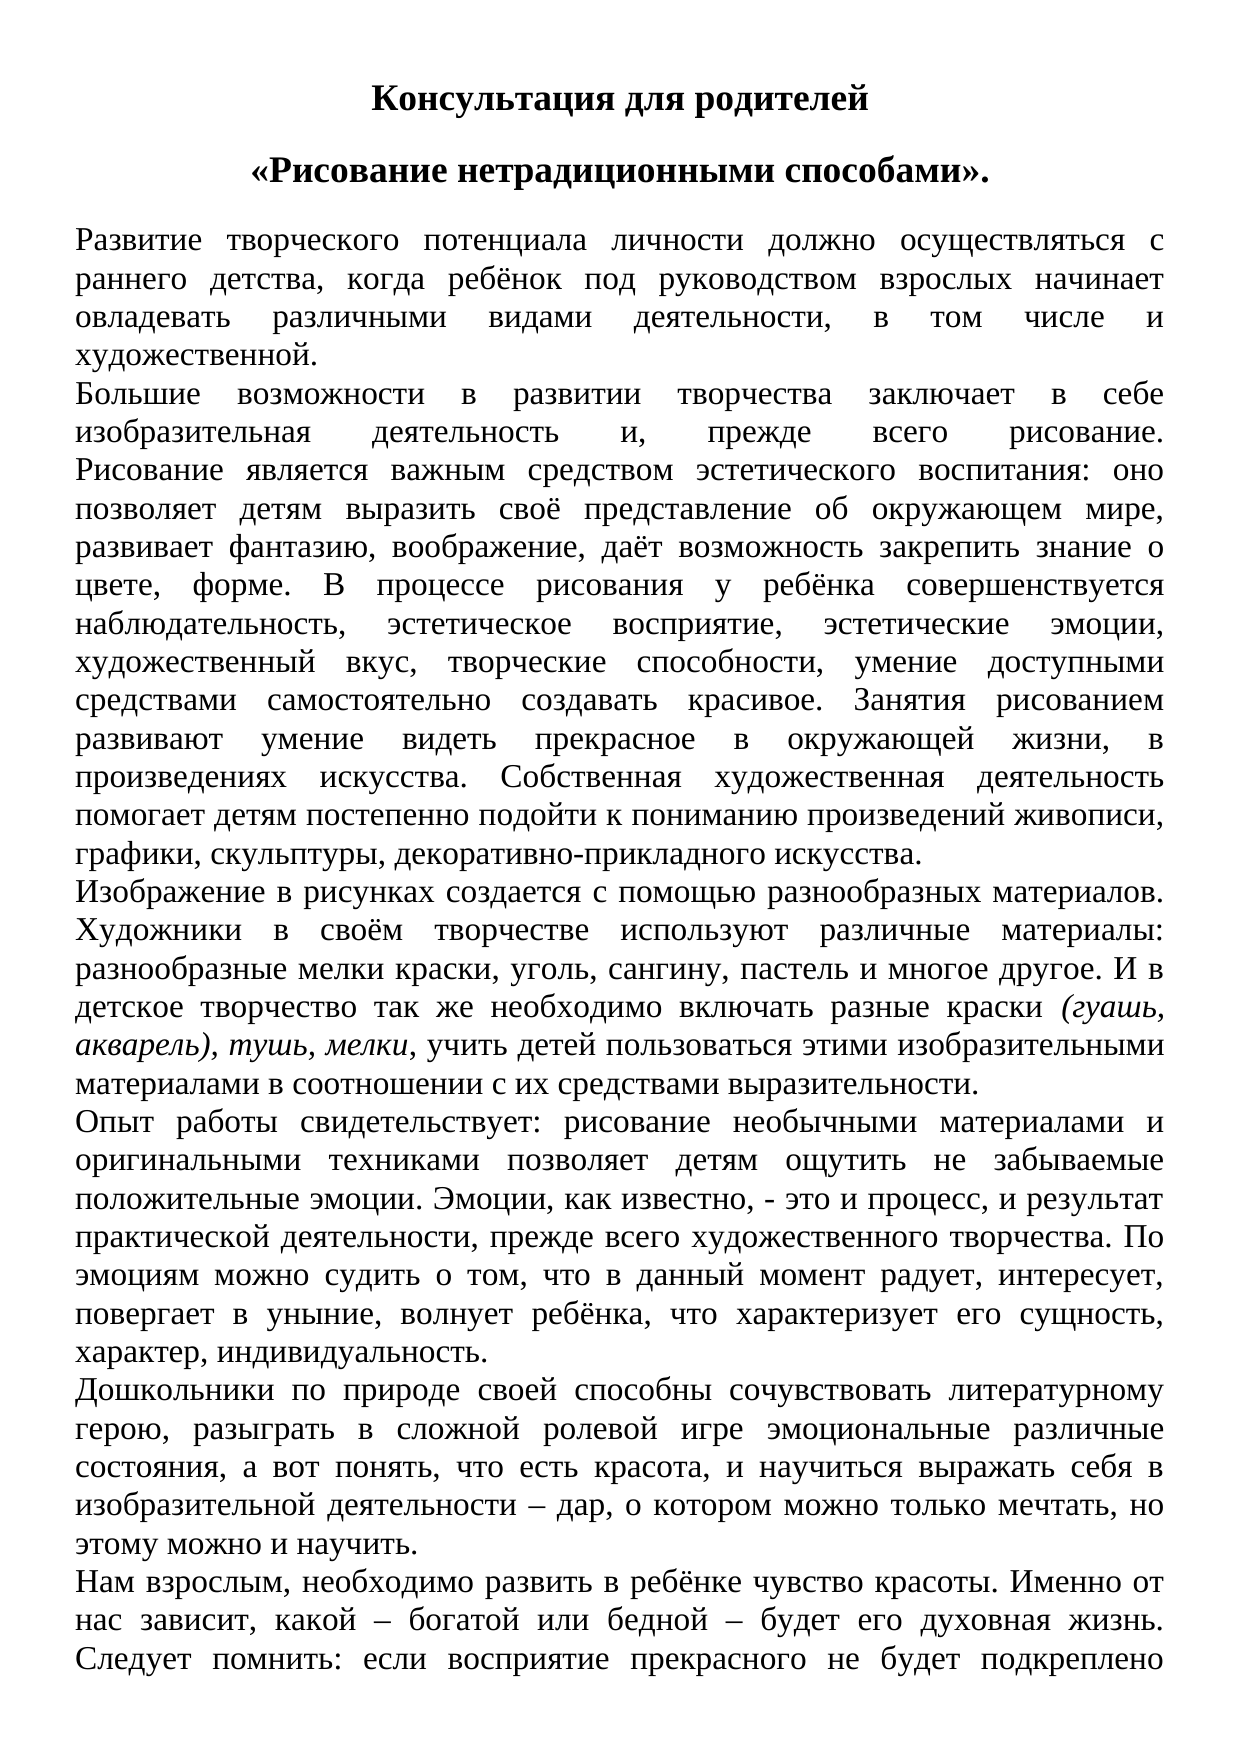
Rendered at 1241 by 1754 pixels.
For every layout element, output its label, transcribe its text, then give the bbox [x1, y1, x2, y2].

text Дошкольники по природе своей способны сочувствовать литературному герою, разыграть в сложной ролевой игре эмоциональные различные состояния, а вот понять, что есть красота, и научиться выражать себя в изобразительной деятельности – дар, о котором можно только мечтать, но этому можно и научить. [75, 1369, 1165, 1561]
text «Рисование нетрадиционными способами». [75, 147, 1165, 190]
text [75, 1561, 1165, 1676]
text Консультация для родителей [75, 75, 1165, 118]
text Изображение в рисунках создается с помощью разнообразных материалов. Художники в своём творчестве используют различные материалы: разнообразные мелки краски, уголь, сангину, пастель и многое другое. И в детское творчество так же необходимо включать разные краски (гуашь, акварель), тушь, мелки, учить детей пользоваться этими изобразительными материалами в соотношении с их средствами выразительности. [75, 871, 1165, 1101]
text Развитие творческого потенциала личности должно осуществляться с раннего детства, когда ребёнок под руководством взрослых начинает овладевать различными видами деятельности, в том числе и художественной. Большие возможности в развитии творчества заключает в себе изобразительная деятельность и, прежде всего рисование. Рисование является важным средством эстетического воспитания: оно позволяет детям выразить своё представление об окружающем мире, развивает фантазию, воображение, даёт возможность закрепить знание о цвете, форме. В процессе рисования у ребёнка совершенствуется наблюдательность, эстетическое восприятие, эстетические эмоции, художественный вкус, творческие способности, умение доступными средствами самостоятельно создавать красивое. Занятия рисованием развивают умение видеть прекрасное в окружающей жизни, в произведениях искусства. Собственная художественная деятельность помогает детям постепенно подойти к пониманию произведений живописи, графики, скульптуры, декоративно-прикладного искусства. [75, 219, 1165, 871]
text Опыт работы свидетельствует: рисование необычными материалами и оригинальными техниками позволяет детям ощутить не забываемые положительные эмоции. Эмоции, как известно, - это и процесс, и результат практической деятельности, прежде всего художественного творчества. По эмоциям можно судить о том, что в данный момент радует, интересует, повергает в уныние, волнует ребёнка, что характеризует его сущность, характер, индивидуальность. [75, 1101, 1165, 1369]
